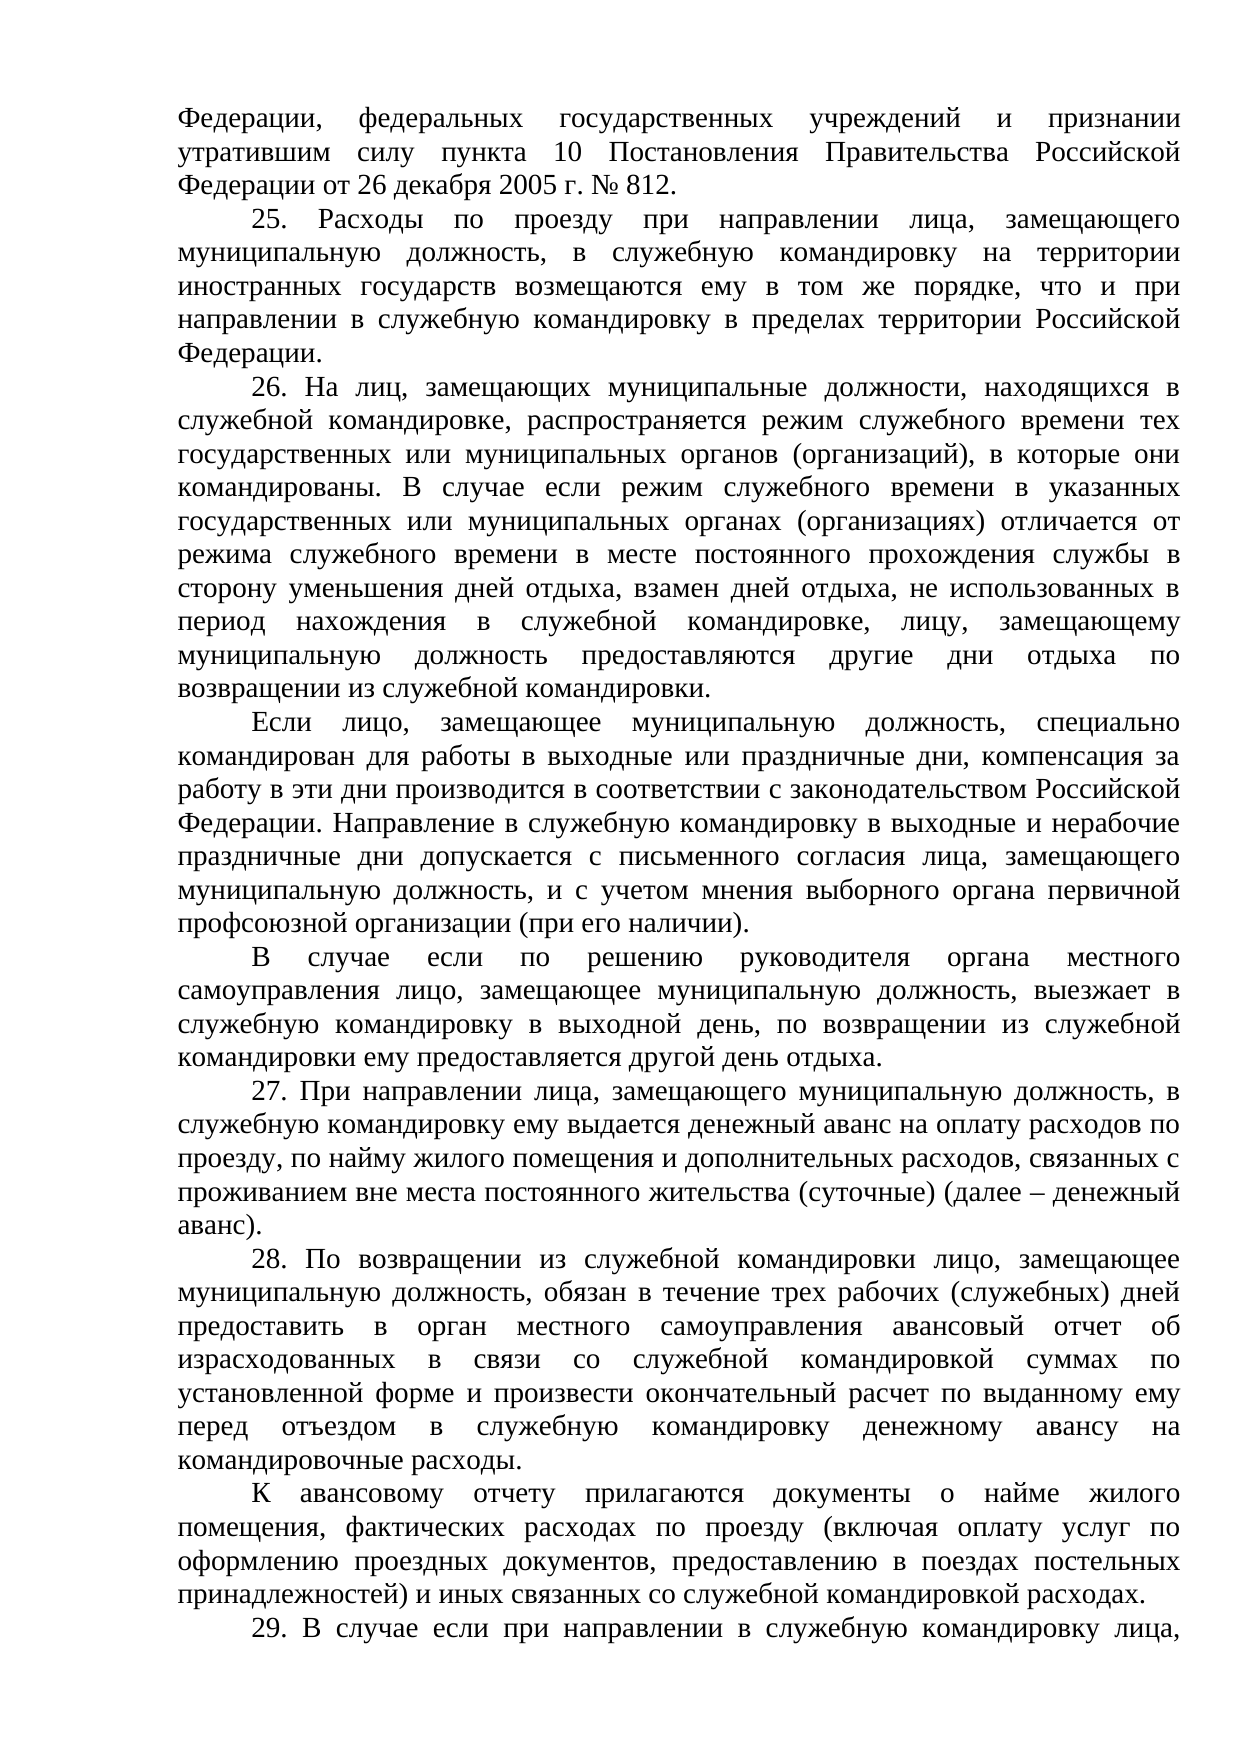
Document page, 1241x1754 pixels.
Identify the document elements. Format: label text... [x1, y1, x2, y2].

text 26. На лиц, замещающих муниципальные должности, находящихся в служебной командировке, распространяется режим служебного времени тех государственных или муниципальных органов (организаций), в которые они командированы. В случае если режим служебного времени в указанных государственных или муниципальных органах (организациях) отличается от режима служебного времени в месте постоянного прохождения службы в сторону уменьшения дней отдыха, взамен дней отдыха, не использованных в период нахождения в служебной командировке, лицу, замещающему муниципальную должность предоставляются другие дни отдыха по возвращении из служебной командировки. [177, 369, 1181, 704]
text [177, 1610, 1181, 1643]
text В случае если по решению руководителя органа местного самоуправления лицо, замещающее муниципальную должность, выезжает в служебную командировку в выходной день, по возвращении из служебной командировки ему предоставляется другой день отдыха. [177, 939, 1181, 1073]
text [177, 100, 1181, 201]
text 28. По возвращении из служебной командировки лицо, замещающее муниципальную должность, обязан в течение трех рабочих (служебных) дней предоставить в орган местного самоуправления авансовый отчет об израсходованных в связи со служебной командировкой суммах по установленной форме и произвести окончательный расчет по выданному ему перед отъездом в служебную командировку денежному авансу на командировочные расходы. [177, 1241, 1181, 1476]
text К авансовому отчету прилагаются документы о найме жилого помещения, фактических расходах по проезду (включая оплату услуг по оформлению проездных документов, предоставлению в поездах постельных принадлежностей) и иных связанных со служебной командировкой расходах. [177, 1476, 1181, 1610]
text 27. При направлении лица, замещающего муниципальную должность, в служебную командировку ему выдается денежный аванс на оплату расходов по проезду, по найму жилого помещения и дополнительных расходов, связанных с проживанием вне места постоянного жительства (суточные) (далее – денежный аванс). [177, 1073, 1181, 1241]
text 25. Расходы по проезду при направлении лица, замещающего муниципальную должность, в служебную командировку на территории иностранных государств возмещаются ему в том же порядке, что и при направлении в служебную командировку в пределах территории Российской Федерации. [177, 201, 1181, 369]
text Если лицо, замещающее муниципальную должность, специально командирован для работы в выходные или праздничные дни, компенсация за работу в эти дни производится в соответствии с законодательством Российской Федерации. Направление в служебную командировку в выходные и нерабочие праздничные дни допускается с письменного согласия лица, замещающего муниципальную должность, и с учетом мнения выборного органа первичной профсоюзной организации (при его наличии). [177, 704, 1181, 939]
